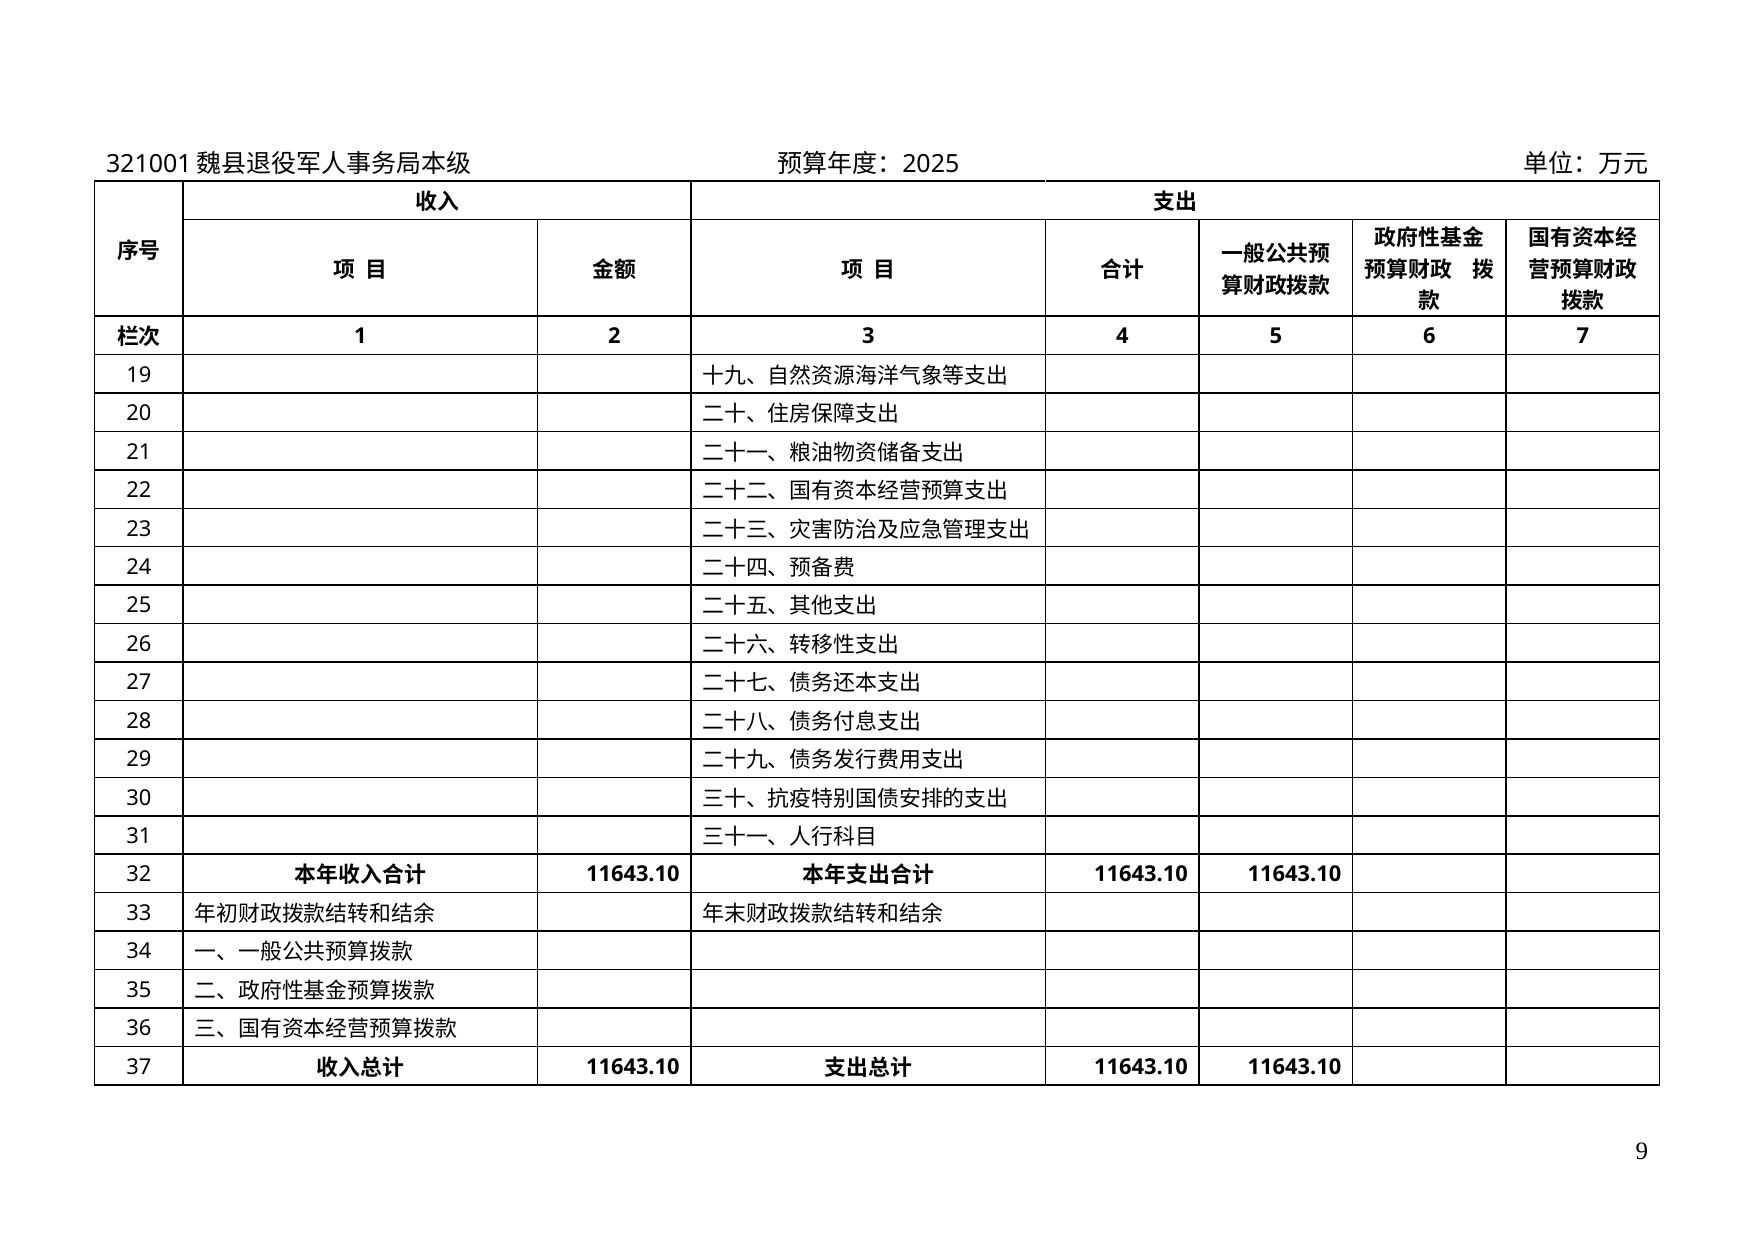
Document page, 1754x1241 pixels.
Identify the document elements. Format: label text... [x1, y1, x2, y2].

table_cell 十九、自然资源海洋气象等支出 [692, 355, 1045, 392]
table_cell [538, 817, 690, 853]
table_cell [538, 663, 690, 699]
table_cell 11643.10 [1200, 855, 1352, 892]
table_cell 33 [95, 893, 182, 930]
table_cell [538, 432, 690, 469]
table_cell 支出 [692, 182, 1659, 219]
table_cell [1200, 778, 1352, 815]
table_cell [1046, 932, 1198, 969]
table_cell 三、国有资本经营预算拨款 [184, 1009, 537, 1046]
table_cell [1507, 394, 1659, 431]
table_cell [1046, 509, 1198, 546]
table_cell [184, 355, 537, 392]
table_cell [184, 663, 537, 699]
table_cell 3 [692, 317, 1045, 354]
table_cell [538, 1009, 690, 1046]
table_cell [1507, 855, 1659, 892]
table_cell [1046, 471, 1198, 507]
table_cell [1353, 932, 1505, 969]
table_cell [1046, 893, 1198, 930]
table_cell [1046, 547, 1198, 584]
table_cell [184, 624, 537, 661]
table_cell 二十三、灾害防治及应急管理支出 [692, 509, 1045, 546]
table_cell 36 [95, 1009, 182, 1046]
table_cell 35 [95, 970, 182, 1007]
table_cell 24 [95, 547, 182, 584]
table_cell 6 [1353, 317, 1505, 354]
table_header 321001魏县退役军人事务局本级 [95, 143, 690, 180]
table_cell [538, 778, 690, 815]
table_cell 二十二、国有资本经营预算支出 [692, 471, 1045, 507]
table_cell [1200, 624, 1352, 661]
table_cell 28 [95, 701, 182, 738]
table_cell [1353, 394, 1505, 431]
table_cell [1507, 701, 1659, 738]
table_cell [1046, 701, 1198, 738]
table_cell 26 [95, 624, 182, 661]
table_cell 11643.10 [1046, 855, 1198, 892]
table_cell [184, 547, 537, 584]
table_cell 本年收入合计 [184, 855, 537, 892]
table_cell [1507, 817, 1659, 853]
table_cell [1507, 624, 1659, 661]
table_cell 37 [95, 1047, 182, 1084]
table_cell [1353, 471, 1505, 507]
table_cell 栏次 [95, 317, 182, 354]
table_cell [538, 624, 690, 661]
table_cell 三十、抗疫特别国债安排的支出 [692, 778, 1045, 815]
table_cell [1507, 355, 1659, 392]
table_cell [1353, 740, 1505, 776]
table_cell 11643.10 [538, 1047, 690, 1084]
table_cell [1507, 970, 1659, 1007]
table_cell [1200, 970, 1352, 1007]
table_cell 2 [538, 317, 690, 354]
table_cell [1200, 932, 1352, 969]
table_cell 二十六、转移性支出 [692, 624, 1045, 661]
table_cell [1046, 586, 1198, 623]
table_cell 二十八、债务付息支出 [692, 701, 1045, 738]
table_cell [1353, 624, 1505, 661]
table_cell [184, 778, 537, 815]
table_cell [1353, 855, 1505, 892]
table_cell [1046, 355, 1198, 392]
table_cell 金额 [538, 220, 690, 315]
table_cell [1353, 778, 1505, 815]
table_cell 29 [95, 740, 182, 776]
table_cell [1507, 663, 1659, 699]
table_cell 4 [1046, 317, 1198, 354]
table_cell 1 [184, 317, 537, 354]
table_cell [1507, 740, 1659, 776]
table_cell [1200, 586, 1352, 623]
table_cell 二十四、预备费 [692, 547, 1045, 584]
table_cell [1200, 893, 1352, 930]
table_cell [692, 1009, 1045, 1046]
table_cell [538, 394, 690, 431]
table_cell 二十五、其他支出 [692, 586, 1045, 623]
table_cell 收入总计 [184, 1047, 537, 1084]
table_cell 二十九、债务发行费用支出 [692, 740, 1045, 776]
table_cell [1353, 701, 1505, 738]
table_cell 收入 [184, 182, 690, 219]
table_cell [538, 355, 690, 392]
table_cell 政府性基金预算财政 拨款 [1353, 220, 1505, 315]
table_cell [1353, 970, 1505, 1007]
table_cell 5 [1200, 317, 1352, 354]
table_cell 30 [95, 778, 182, 815]
table_cell [1507, 586, 1659, 623]
table_cell 国有资本经营预算财政拨款 [1507, 220, 1659, 315]
table_cell [184, 471, 537, 507]
table_cell [184, 394, 537, 431]
table_cell [1046, 778, 1198, 815]
table_cell 支出总计 [692, 1047, 1045, 1084]
table_cell 合计 [1046, 220, 1198, 315]
table_cell 二十、住房保障支出 [692, 394, 1045, 431]
table_cell [1353, 893, 1505, 930]
table_header 预算年度：2025 [692, 143, 1045, 180]
table_cell [1046, 1009, 1198, 1046]
table_cell [1507, 509, 1659, 546]
table_cell [184, 740, 537, 776]
table_cell [1353, 1009, 1505, 1046]
table_cell [1200, 740, 1352, 776]
table_cell 25 [95, 586, 182, 623]
table_cell 本年支出合计 [692, 855, 1045, 892]
table_cell [1200, 1009, 1352, 1046]
table_cell [1046, 970, 1198, 1007]
table_cell [1507, 432, 1659, 469]
table_header 单位：万元 [1046, 143, 1659, 180]
table_cell [1507, 893, 1659, 930]
table_cell 31 [95, 817, 182, 853]
table_cell 11643.10 [538, 855, 690, 892]
table_cell 32 [95, 855, 182, 892]
table_cell 三十一、人行科目 [692, 817, 1045, 853]
table_cell [184, 586, 537, 623]
table_cell 二十一、粮油物资储备支出 [692, 432, 1045, 469]
table_cell 11643.10 [1046, 1047, 1198, 1084]
table_cell [1200, 509, 1352, 546]
table_cell 一、一般公共预算拨款 [184, 932, 537, 969]
table_cell 11643.10 [1200, 1047, 1352, 1084]
table_cell [1046, 663, 1198, 699]
table_cell [1200, 701, 1352, 738]
table_cell 年末财政拨款结转和结余 [692, 893, 1045, 930]
table_cell 21 [95, 432, 182, 469]
table_cell 19 [95, 355, 182, 392]
table_cell [1507, 471, 1659, 507]
table_cell 27 [95, 663, 182, 699]
table_cell [538, 893, 690, 930]
table_cell [1046, 624, 1198, 661]
table_cell 34 [95, 932, 182, 969]
table_cell [1200, 817, 1352, 853]
table_cell [1353, 1047, 1505, 1084]
table_cell [538, 471, 690, 507]
table_cell 序号 [95, 182, 182, 315]
table_cell [1507, 1047, 1659, 1084]
table_cell 年初财政拨款结转和结余 [184, 893, 537, 930]
table_cell [1353, 547, 1505, 584]
table_cell [538, 547, 690, 584]
table_cell 22 [95, 471, 182, 507]
table_cell [1200, 355, 1352, 392]
table_cell [538, 509, 690, 546]
table_cell [538, 701, 690, 738]
table_cell [1200, 663, 1352, 699]
table_cell 一般公共预算财政拨款 [1200, 220, 1352, 315]
table_cell [1046, 740, 1198, 776]
table_cell 20 [95, 394, 182, 431]
table_cell 项 目 [692, 220, 1045, 315]
table_cell [1507, 1009, 1659, 1046]
table_cell [1507, 547, 1659, 584]
table_cell [692, 970, 1045, 1007]
table_cell [1507, 778, 1659, 815]
table_cell 二、政府性基金预算拨款 [184, 970, 537, 1007]
table_cell [1200, 471, 1352, 507]
table_cell [184, 817, 537, 853]
table_cell [1353, 817, 1505, 853]
table_cell [1507, 932, 1659, 969]
table_cell [1353, 432, 1505, 469]
table_cell 23 [95, 509, 182, 546]
table_cell [538, 932, 690, 969]
table_cell [538, 586, 690, 623]
table_cell [1353, 355, 1505, 392]
table_cell [538, 740, 690, 776]
table_cell [1353, 509, 1505, 546]
table_cell [1200, 432, 1352, 469]
table_cell [184, 432, 537, 469]
table_cell [184, 509, 537, 546]
table_cell 项 目 [184, 220, 537, 315]
table_cell [1200, 547, 1352, 584]
table_cell 7 [1507, 317, 1659, 354]
table_cell [1046, 432, 1198, 469]
table_cell 二十七、债务还本支出 [692, 663, 1045, 699]
table_cell [1353, 663, 1505, 699]
table_cell [184, 701, 537, 738]
table_cell [538, 970, 690, 1007]
table_cell [692, 932, 1045, 969]
table_cell [1200, 394, 1352, 431]
table_cell [1046, 394, 1198, 431]
table_cell [1353, 586, 1505, 623]
table_cell [1046, 817, 1198, 853]
